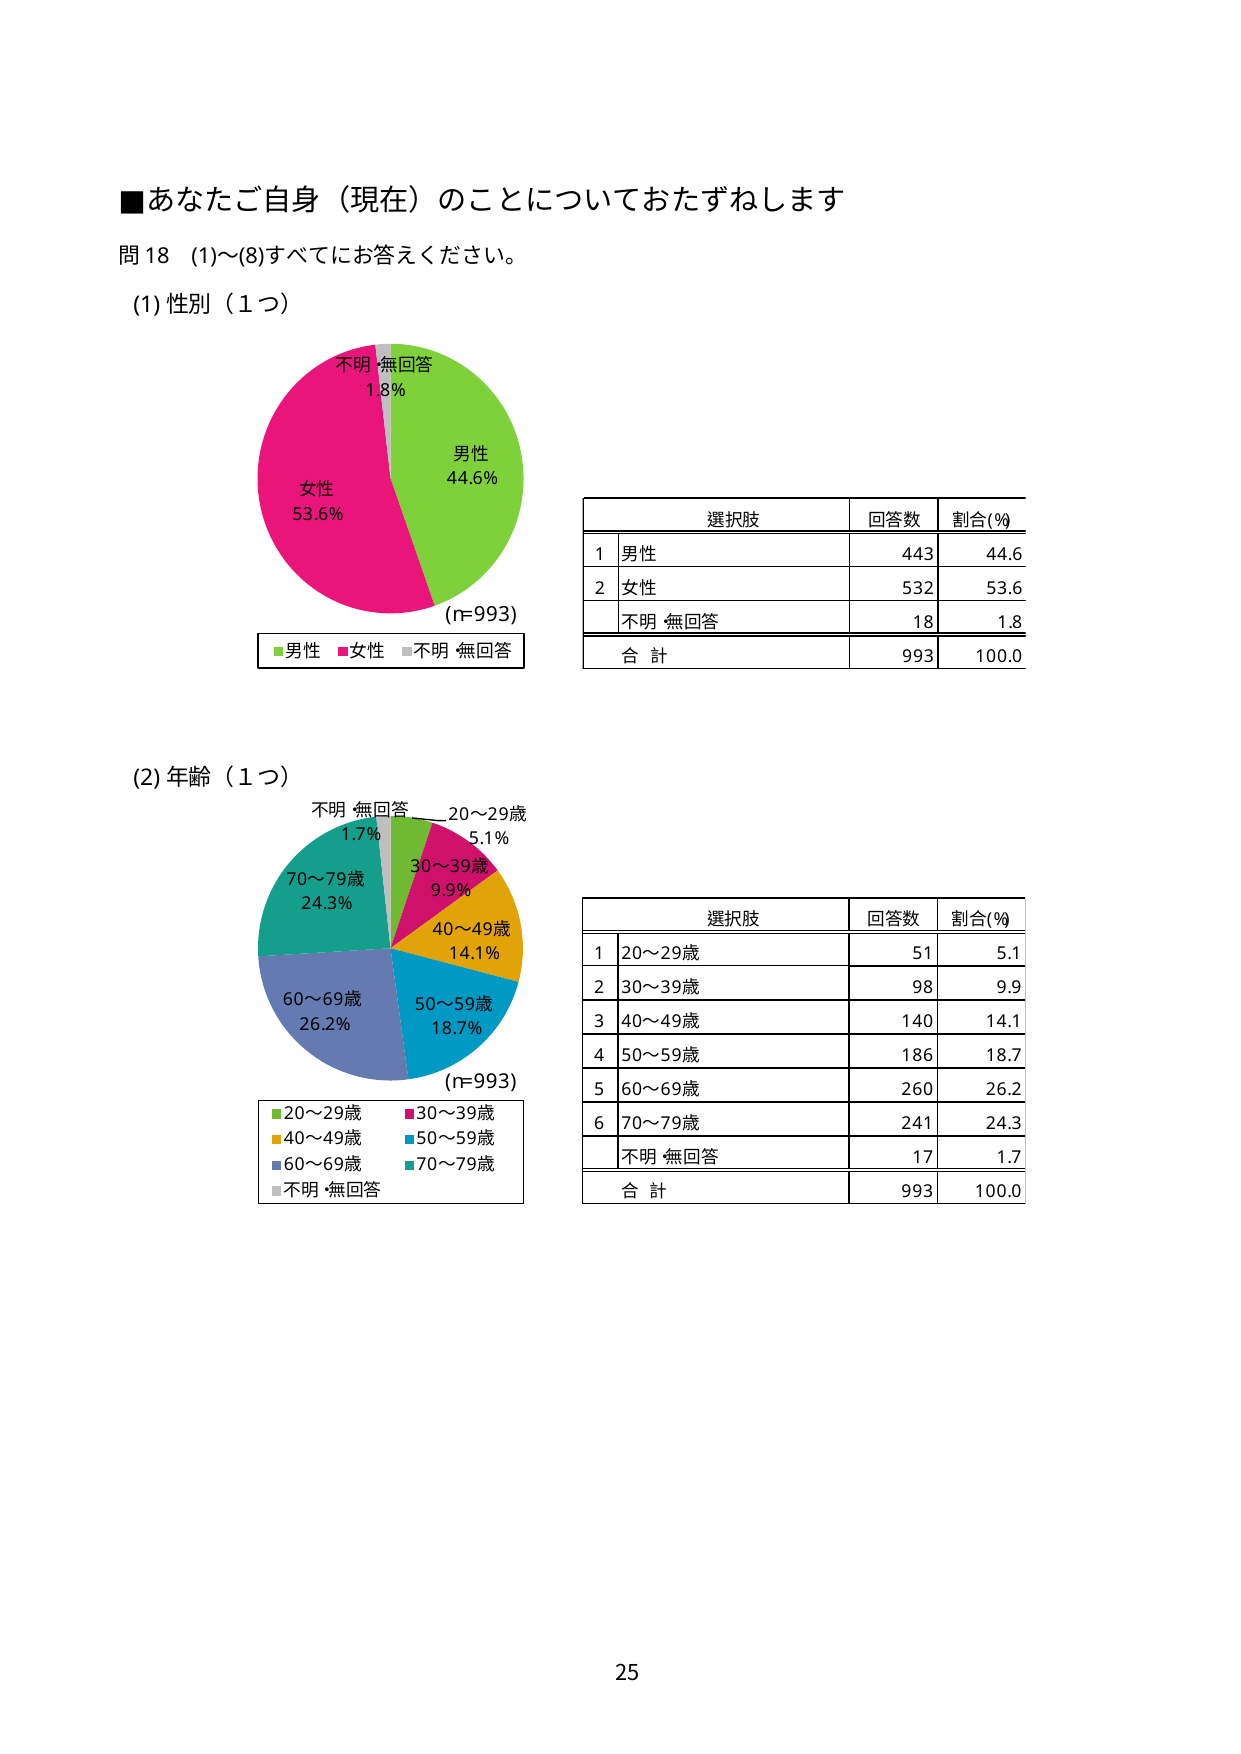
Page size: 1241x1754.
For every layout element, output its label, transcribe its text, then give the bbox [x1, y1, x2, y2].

text ■あなたご自身（現在）のことについておたずねします [118, 160, 1137, 235]
text 問18 (1)～(8)すべてにお答えください。 [118, 235, 1137, 273]
text (1) 性別（１つ） [133, 284, 1137, 322]
text (2) 年齢（１つ） [133, 757, 1137, 794]
